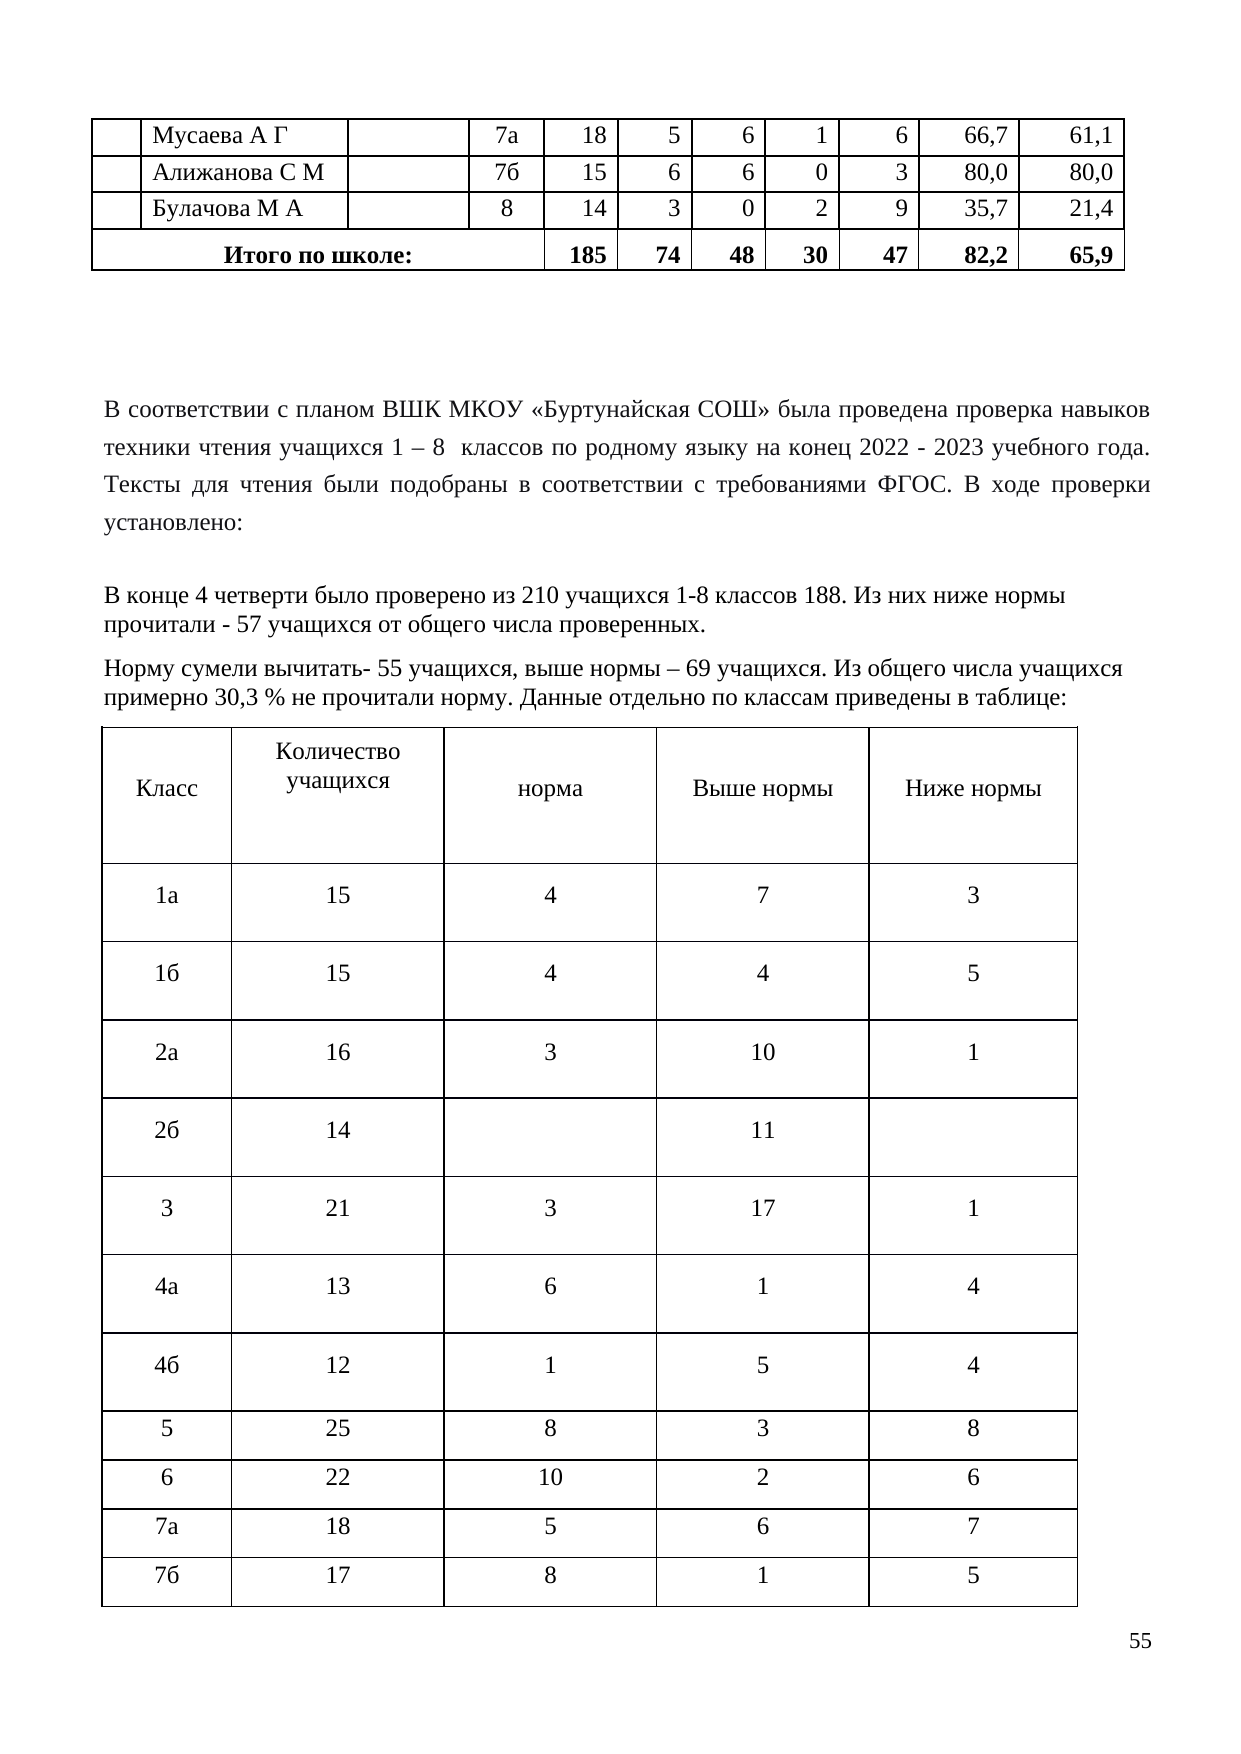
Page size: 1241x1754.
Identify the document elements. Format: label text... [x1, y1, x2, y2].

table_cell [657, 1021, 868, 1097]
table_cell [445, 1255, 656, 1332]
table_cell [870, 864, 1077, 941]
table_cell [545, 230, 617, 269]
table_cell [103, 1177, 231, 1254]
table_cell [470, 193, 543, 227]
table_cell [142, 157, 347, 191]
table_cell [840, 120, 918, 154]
text В конце 4 четверти было проверено из 210 учащихся 1-8 классов 188. Из них ниже нормы прочитали - 57 учащихся от общего числа проверенных. [103, 580, 1152, 638]
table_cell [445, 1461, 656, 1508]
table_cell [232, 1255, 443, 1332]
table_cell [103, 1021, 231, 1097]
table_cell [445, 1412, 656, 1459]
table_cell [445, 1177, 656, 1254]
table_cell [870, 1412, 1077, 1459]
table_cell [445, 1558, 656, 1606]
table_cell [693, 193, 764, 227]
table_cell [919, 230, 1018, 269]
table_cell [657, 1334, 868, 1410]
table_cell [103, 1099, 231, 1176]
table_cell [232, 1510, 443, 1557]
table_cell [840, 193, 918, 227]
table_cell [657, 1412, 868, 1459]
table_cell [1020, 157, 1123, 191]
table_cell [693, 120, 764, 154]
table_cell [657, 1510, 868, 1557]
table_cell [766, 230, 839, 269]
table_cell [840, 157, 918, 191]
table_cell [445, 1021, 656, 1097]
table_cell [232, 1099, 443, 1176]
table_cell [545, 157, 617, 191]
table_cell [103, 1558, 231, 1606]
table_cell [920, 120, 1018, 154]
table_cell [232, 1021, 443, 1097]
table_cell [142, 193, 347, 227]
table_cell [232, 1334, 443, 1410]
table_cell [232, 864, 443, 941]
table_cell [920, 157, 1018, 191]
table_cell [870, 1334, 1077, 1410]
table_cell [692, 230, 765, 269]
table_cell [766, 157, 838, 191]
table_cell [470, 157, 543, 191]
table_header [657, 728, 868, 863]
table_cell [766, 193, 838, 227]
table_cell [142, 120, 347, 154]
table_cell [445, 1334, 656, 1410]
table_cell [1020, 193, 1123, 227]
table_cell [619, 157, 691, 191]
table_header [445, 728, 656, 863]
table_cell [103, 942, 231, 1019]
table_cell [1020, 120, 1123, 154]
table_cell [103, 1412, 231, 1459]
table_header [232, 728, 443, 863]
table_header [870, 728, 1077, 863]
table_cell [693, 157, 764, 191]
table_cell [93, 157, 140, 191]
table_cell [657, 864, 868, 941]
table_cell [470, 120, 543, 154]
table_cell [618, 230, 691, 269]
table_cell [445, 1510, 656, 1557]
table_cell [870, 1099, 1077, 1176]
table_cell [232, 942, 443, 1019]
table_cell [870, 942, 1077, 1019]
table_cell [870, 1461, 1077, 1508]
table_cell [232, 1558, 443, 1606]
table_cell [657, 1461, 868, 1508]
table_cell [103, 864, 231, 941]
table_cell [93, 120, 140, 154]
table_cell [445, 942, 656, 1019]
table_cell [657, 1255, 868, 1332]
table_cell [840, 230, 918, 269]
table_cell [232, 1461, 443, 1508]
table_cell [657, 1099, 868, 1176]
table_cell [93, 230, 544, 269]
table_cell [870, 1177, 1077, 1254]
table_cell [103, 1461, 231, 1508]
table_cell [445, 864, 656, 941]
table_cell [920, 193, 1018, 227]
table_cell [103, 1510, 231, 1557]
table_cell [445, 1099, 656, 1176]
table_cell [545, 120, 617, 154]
text В соответствии с планом ВШК МКОУ «Буртунайская СОШ» была проведена проверка навыков техники чтения учащихся 1 – 8 классов по родному языку на конец 2022 - 2023 учебного года. Тексты для чтения были подобраны в соответствии с требованиями ФГОС. В ходе проверки установлено: [103, 386, 1152, 536]
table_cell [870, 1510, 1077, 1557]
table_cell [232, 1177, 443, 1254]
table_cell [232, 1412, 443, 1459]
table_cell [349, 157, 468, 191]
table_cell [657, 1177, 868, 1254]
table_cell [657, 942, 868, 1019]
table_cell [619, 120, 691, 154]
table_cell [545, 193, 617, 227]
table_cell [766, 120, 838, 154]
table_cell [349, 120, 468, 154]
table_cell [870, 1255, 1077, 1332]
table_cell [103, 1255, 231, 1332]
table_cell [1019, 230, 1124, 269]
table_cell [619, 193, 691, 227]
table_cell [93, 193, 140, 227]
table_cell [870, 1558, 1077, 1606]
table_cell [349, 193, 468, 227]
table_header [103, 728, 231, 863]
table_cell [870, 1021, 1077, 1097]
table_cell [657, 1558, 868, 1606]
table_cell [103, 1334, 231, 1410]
text Норму сумели вычитать- 55 учащихся, выше нормы – 69 учащихся. Из общего числа учащихся примерно 30,3 % не прочитали норму. Данные отдельно по классам приведены в таблице: [103, 653, 1152, 711]
